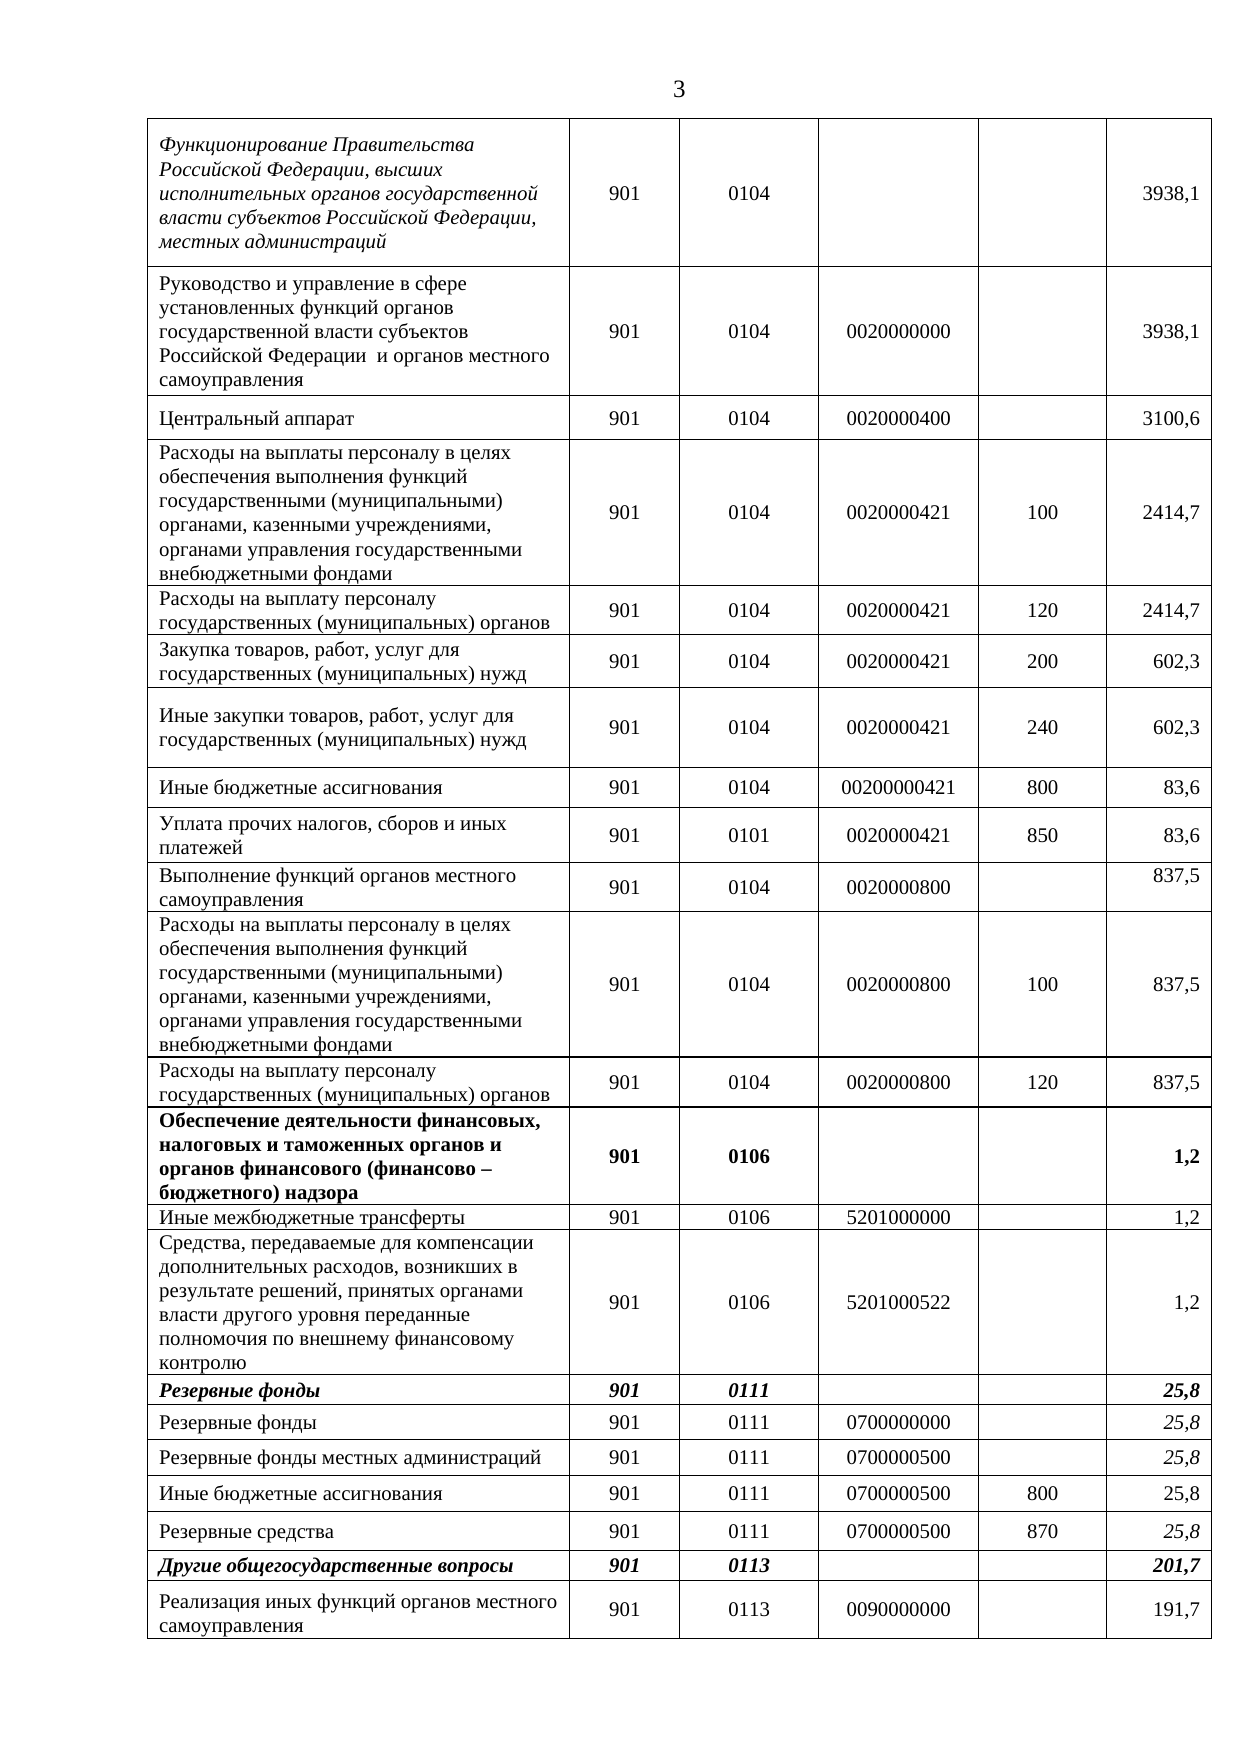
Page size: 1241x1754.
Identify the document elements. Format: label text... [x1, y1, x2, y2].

table_cell [979, 1375, 1106, 1404]
table_cell 901 [570, 1512, 679, 1550]
table_cell 800 [979, 768, 1106, 807]
table_cell 0020000000 [819, 267, 978, 395]
table_cell Иные закупки товаров, работ, услуг для государственных (муниципальных) нужд [148, 688, 569, 767]
table_cell 0020000800 [819, 863, 978, 911]
table_cell 0020000421 [819, 808, 978, 862]
table_cell 0101 [680, 808, 818, 862]
table_cell 0104 [680, 635, 818, 687]
table_cell 0104 [680, 1058, 818, 1106]
table_cell 240 [979, 688, 1106, 767]
table_cell 3938,1 [1107, 119, 1211, 266]
table_cell Резервные фонды [148, 1405, 569, 1439]
table_cell 0111 [680, 1405, 818, 1439]
table_cell 850 [979, 808, 1106, 862]
table_cell 191,7 [1107, 1581, 1211, 1637]
table_cell Руководство и управление в сфере установленных функций органов государственной власти субъектов Российской Федерации и органов местного самоуправления [148, 267, 569, 395]
table_cell 25,8 [1107, 1476, 1211, 1511]
table_cell [979, 1205, 1106, 1229]
table_cell 25,8 [1107, 1440, 1211, 1475]
table_cell 0106 [680, 1230, 818, 1374]
table_cell 0111 [680, 1375, 818, 1404]
table_cell [819, 1375, 978, 1404]
table_cell Уплата прочих налогов, сборов и иных платежей [148, 808, 569, 862]
table_cell 2414,7 [1107, 586, 1211, 634]
table_cell 0700000000 [819, 1405, 978, 1439]
table_cell 0111 [680, 1476, 818, 1511]
table_cell 0020000421 [819, 586, 978, 634]
table_cell 0104 [680, 267, 818, 395]
table_cell 0020000421 [819, 440, 978, 584]
table_cell 0113 [680, 1551, 818, 1579]
table_cell 901 [570, 635, 679, 687]
table_cell 3938,1 [1107, 267, 1211, 395]
table_cell [979, 396, 1106, 439]
table_cell 1,2 [1107, 1108, 1211, 1204]
table_cell 5201000000 [819, 1205, 978, 1229]
table_cell 901 [570, 396, 679, 439]
table_cell Другие общегосударственные вопросы [148, 1551, 569, 1579]
table_cell 0700000500 [819, 1512, 978, 1550]
table_cell Реализация иных функций органов местного самоуправления [148, 1581, 569, 1637]
table_cell 0104 [680, 768, 818, 807]
table_cell Резервные фонды [148, 1375, 569, 1404]
table_cell 837,5 [1107, 863, 1211, 911]
table_cell 2414,7 [1107, 440, 1211, 584]
table_cell [979, 863, 1106, 911]
table_cell Обеспечение деятельности финансовых, налоговых и таможенных органов и органов финансового (финансово – бюджетного) надзора [148, 1108, 569, 1204]
table_cell Выполнение функций органов местного самоуправления [148, 863, 569, 911]
table_cell 0113 [680, 1581, 818, 1637]
table_cell [819, 119, 978, 266]
table_cell 901 [570, 1058, 679, 1106]
table_cell 1,2 [1107, 1205, 1211, 1229]
table_cell Резервные фонды местных администраций [148, 1440, 569, 1475]
table_cell 1,2 [1107, 1230, 1211, 1374]
table_cell 901 [570, 768, 679, 807]
table_cell [979, 1440, 1106, 1475]
table_cell 0700000500 [819, 1440, 978, 1475]
table_cell 0111 [680, 1440, 818, 1475]
table_cell 0020000800 [819, 912, 978, 1056]
table_cell 870 [979, 1512, 1106, 1550]
table_cell 5201000522 [819, 1230, 978, 1374]
table_cell 0020000421 [819, 688, 978, 767]
table_cell Резервные средства [148, 1512, 569, 1550]
table_cell 901 [570, 1440, 679, 1475]
table_cell 25,8 [1107, 1375, 1211, 1404]
table_cell 901 [570, 1476, 679, 1511]
table_cell 602,3 [1107, 688, 1211, 767]
table_cell Расходы на выплату персоналу государственных (муниципальных) органов [148, 586, 569, 634]
table_cell Иные бюджетные ассигнования [148, 1476, 569, 1511]
table_cell 0106 [680, 1205, 818, 1229]
table_cell 901 [570, 1230, 679, 1374]
table_cell [979, 1108, 1106, 1204]
table_cell [979, 1581, 1106, 1637]
table_cell 100 [979, 912, 1106, 1056]
table_cell 120 [979, 586, 1106, 634]
table_cell [819, 1551, 978, 1579]
table_cell 901 [570, 1375, 679, 1404]
table_cell 901 [570, 440, 679, 584]
table_cell [979, 1405, 1106, 1439]
table_cell 00200000421 [819, 768, 978, 807]
table_cell 0104 [680, 912, 818, 1056]
table_cell 0104 [680, 586, 818, 634]
table_cell Расходы на выплаты персоналу в целях обеспечения выполнения функций государственными (муниципальными) органами, казенными учреждениями, органами управления государственными внебюджетными фондами [148, 912, 569, 1056]
table_cell 901 [570, 688, 679, 767]
table_cell 901 [570, 1551, 679, 1579]
table_cell 83,6 [1107, 808, 1211, 862]
table_cell [979, 1551, 1106, 1579]
table_cell 901 [570, 863, 679, 911]
table_cell 901 [570, 1205, 679, 1229]
table_cell 0111 [680, 1512, 818, 1550]
table_cell [979, 1230, 1106, 1374]
table_cell 901 [570, 119, 679, 266]
table_cell 0106 [680, 1108, 818, 1204]
table_cell Центральный аппарат [148, 396, 569, 439]
table_cell 0104 [680, 119, 818, 266]
table_cell 200 [979, 635, 1106, 687]
table_cell 0020000400 [819, 396, 978, 439]
table_cell 0090000000 [819, 1581, 978, 1637]
table_cell 201,7 [1107, 1551, 1211, 1579]
table_cell 83,6 [1107, 768, 1211, 807]
table_cell [819, 1108, 978, 1204]
table_cell [979, 119, 1106, 266]
table_cell 901 [570, 1581, 679, 1637]
table_cell 0104 [680, 440, 818, 584]
table_cell Иные бюджетные ассигнования [148, 768, 569, 807]
table_cell 837,5 [1107, 912, 1211, 1056]
table_cell Расходы на выплату персоналу государственных (муниципальных) органов [148, 1058, 569, 1106]
table_cell Функционирование Правительства Российской Федерации, высших исполнительных органов государственной власти субъектов Российской Федерации, местных администраций [148, 119, 569, 266]
table_cell 800 [979, 1476, 1106, 1511]
table_cell 602,3 [1107, 635, 1211, 687]
table_cell 901 [570, 912, 679, 1056]
table_cell 25,8 [1107, 1512, 1211, 1550]
table_cell Закупка товаров, работ, услуг для государственных (муниципальных) нужд [148, 635, 569, 687]
table_cell 901 [570, 586, 679, 634]
table_cell 100 [979, 440, 1106, 584]
table_cell 0104 [680, 396, 818, 439]
table_cell 901 [570, 1108, 679, 1204]
table_cell 901 [570, 267, 679, 395]
table_cell 3100,6 [1107, 396, 1211, 439]
table_cell 25,8 [1107, 1405, 1211, 1439]
table_cell 0104 [680, 863, 818, 911]
table_cell [979, 267, 1106, 395]
table_cell Расходы на выплаты персоналу в целях обеспечения выполнения функций государственными (муниципальными) органами, казенными учреждениями, органами управления государственными внебюджетными фондами [148, 440, 569, 584]
table_cell Средства, передаваемые для компенсации дополнительных расходов, возникших в результате решений, принятых органами власти другого уровня переданные полномочия по внешнему финансовому контролю [148, 1230, 569, 1374]
table_cell 901 [570, 1405, 679, 1439]
table_cell Иные межбюджетные трансферты [148, 1205, 569, 1229]
table_cell 837,5 [1107, 1058, 1211, 1106]
table_cell 0700000500 [819, 1476, 978, 1511]
table_cell 0020000800 [819, 1058, 978, 1106]
table_cell 901 [570, 808, 679, 862]
table_cell 0020000421 [819, 635, 978, 687]
table_cell 0104 [680, 688, 818, 767]
table_cell 120 [979, 1058, 1106, 1106]
